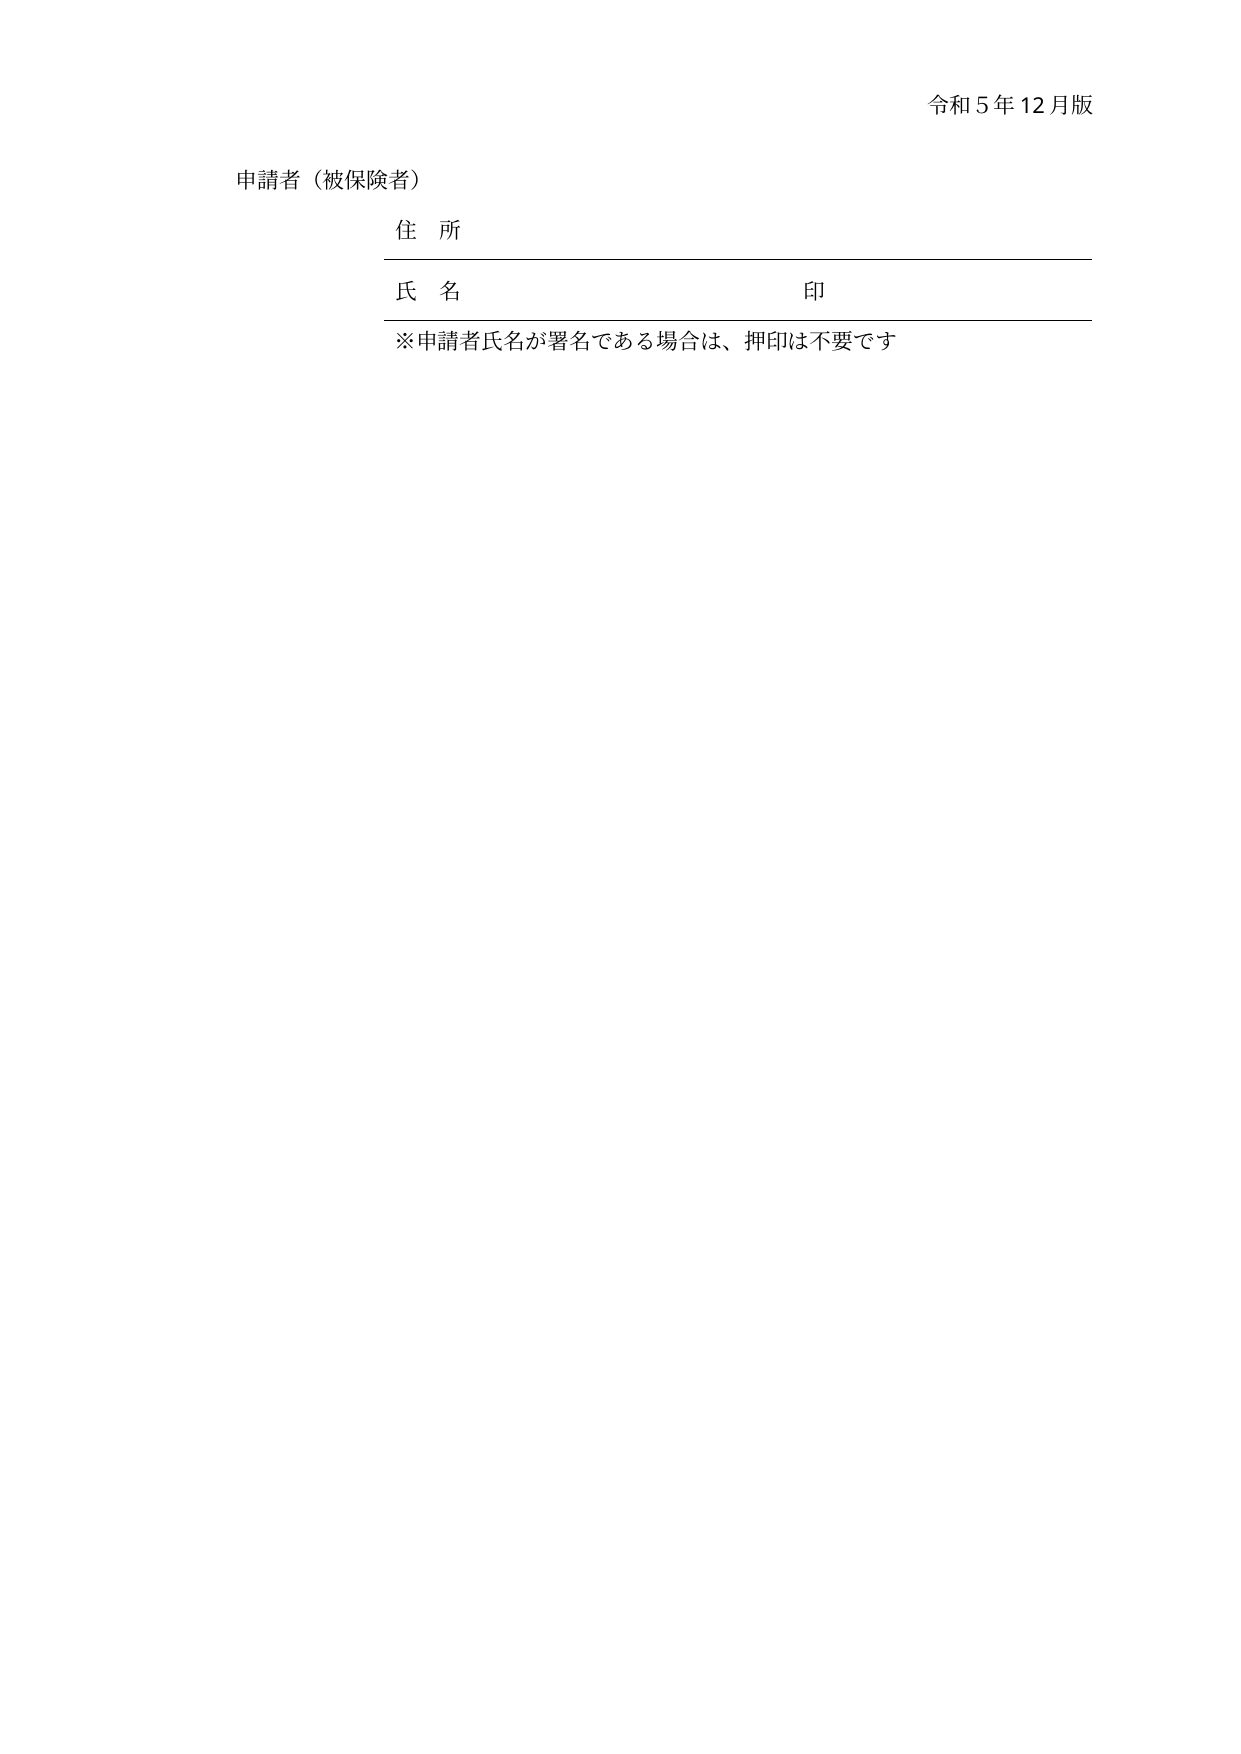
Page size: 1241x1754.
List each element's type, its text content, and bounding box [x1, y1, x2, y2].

text ※申請者氏名が署名である場合は、押印は不要です [148, 321, 1092, 359]
text 申請者（被保険者） [148, 161, 1092, 198]
table_cell 氏 名 印 [384, 260, 1092, 320]
table_header 住 所 [384, 199, 1092, 259]
